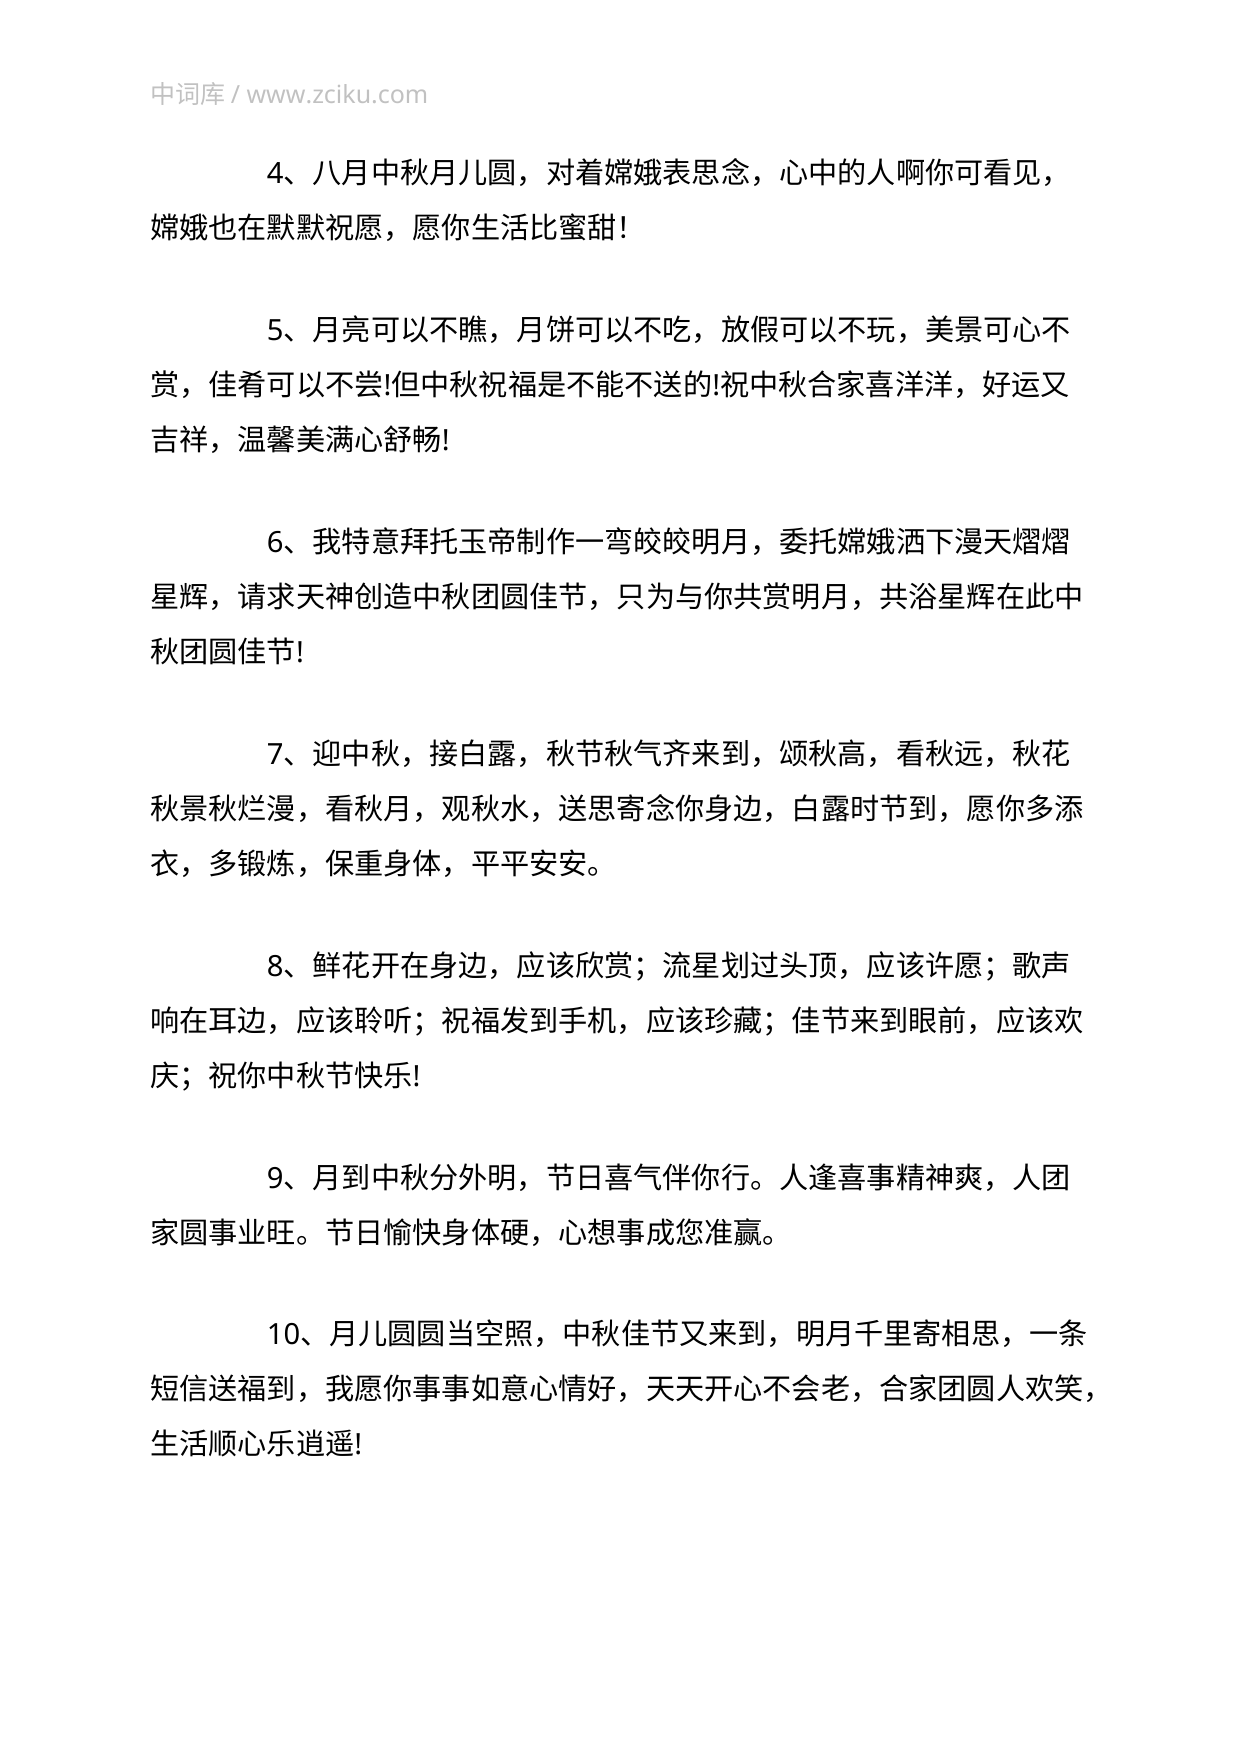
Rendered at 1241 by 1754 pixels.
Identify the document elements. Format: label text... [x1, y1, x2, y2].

text 8、鲜花开在身边，应该欣赏；流星划过头顶，应该许愿；歌声响在耳边，应该聆听；祝福发到手机，应该珍藏；佳节来到眼前，应该欢庆；祝你中秋节快乐! [150, 942, 1090, 1094]
text 5、月亮可以不瞧，月饼可以不吃，放假可以不玩，美景可心不赏，佳肴可以不尝!但中秋祝福是不能不送的!祝中秋合家喜洋洋，好运又吉祥，温馨美满心舒畅! [150, 307, 1090, 459]
text 9、月到中秋分外明，节日喜气伴你行。人逢喜事精神爽，人团家圆事业旺。节日愉快身体硬，心想事成您准赢。 [150, 1154, 1090, 1251]
text 4、八月中秋月儿圆，对着嫦娥表思念，心中的人啊你可看见，嫦娥也在默默祝愿，愿你生活比蜜甜！ [150, 150, 1090, 247]
text 7、迎中秋，接白露，秋节秋气齐来到，颂秋高，看秋远，秋花秋景秋烂漫，看秋月，观秋水，送思寄念你身边，白露时节到，愿你多添衣，多锻炼，保重身体，平平安安。 [150, 731, 1090, 883]
text 6、我特意拜托玉帝制作一弯皎皎明月，委托嫦娥洒下漫天熠熠星辉，请求天神创造中秋团圆佳节，只为与你共赏明月，共浴星辉在此中秋团圆佳节! [150, 519, 1090, 671]
text 10、月儿圆圆当空照，中秋佳节又来到，明月千里寄相思，一条短信送福到，我愿你事事如意心情好，天天开心不会老，合家团圆人欢笑，生活顺心乐逍遥! [150, 1311, 1090, 1463]
